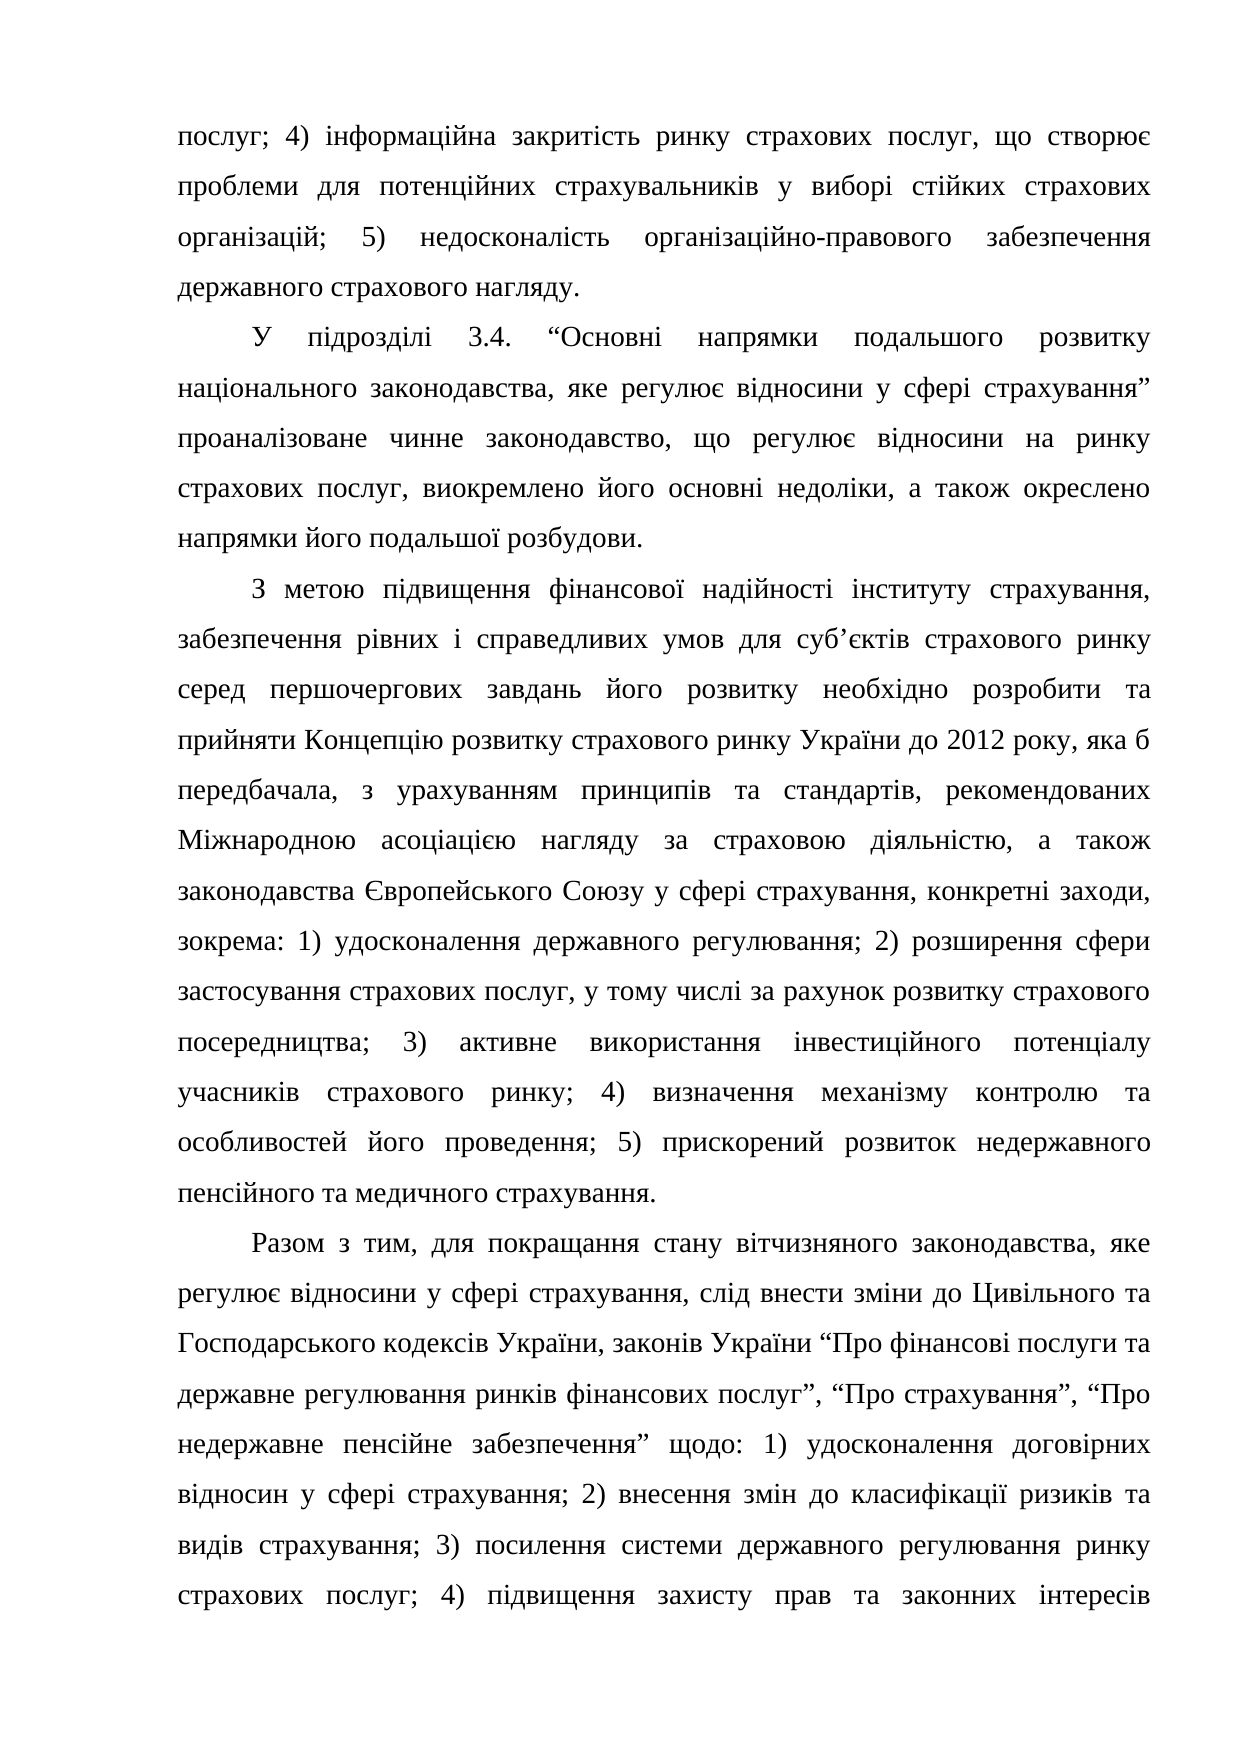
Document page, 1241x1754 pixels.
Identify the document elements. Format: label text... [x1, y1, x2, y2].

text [177, 118, 1152, 303]
text У підрозділі 3.4. “Основні напрямки подальшого розвитку національного законодавства, яке регулює відносини у сфері страхування” проаналізоване чинне законодавство, що регулює відносини на ринку страхових послуг, виокремлено його основні недоліки, а також окреслено напрямки його подальшої розбудови. [177, 319, 1152, 554]
text З метою підвищення фінансової надійності інституту страхування, забезпечення рівних і справедливих умов для суб’єктів страхового ринку серед першочергових завдань його розвитку необхідно розробити та прийняти Концепцію розвитку страхового ринку України до 2012 року, яка б передбачала, з урахуванням принципів та стандартів, рекомендованих Міжнародною асоціацією нагляду за страховою діяльністю, а також законодавства Європейського Союзу у сфері страхування, конкретні заходи, зокрема: 1) удосконалення державного регулювання; 2) розширення сфери застосування страхових послуг, у тому числі за рахунок розвитку страхового посередництва; 3) активне використання інвестиційного потенціалу учасників страхового ринку; 4) визначення механізму контролю та особливостей його проведення; 5) прискорений розвиток недержавного пенсійного та медичного страхування. [177, 571, 1152, 1208]
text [177, 1225, 1152, 1611]
